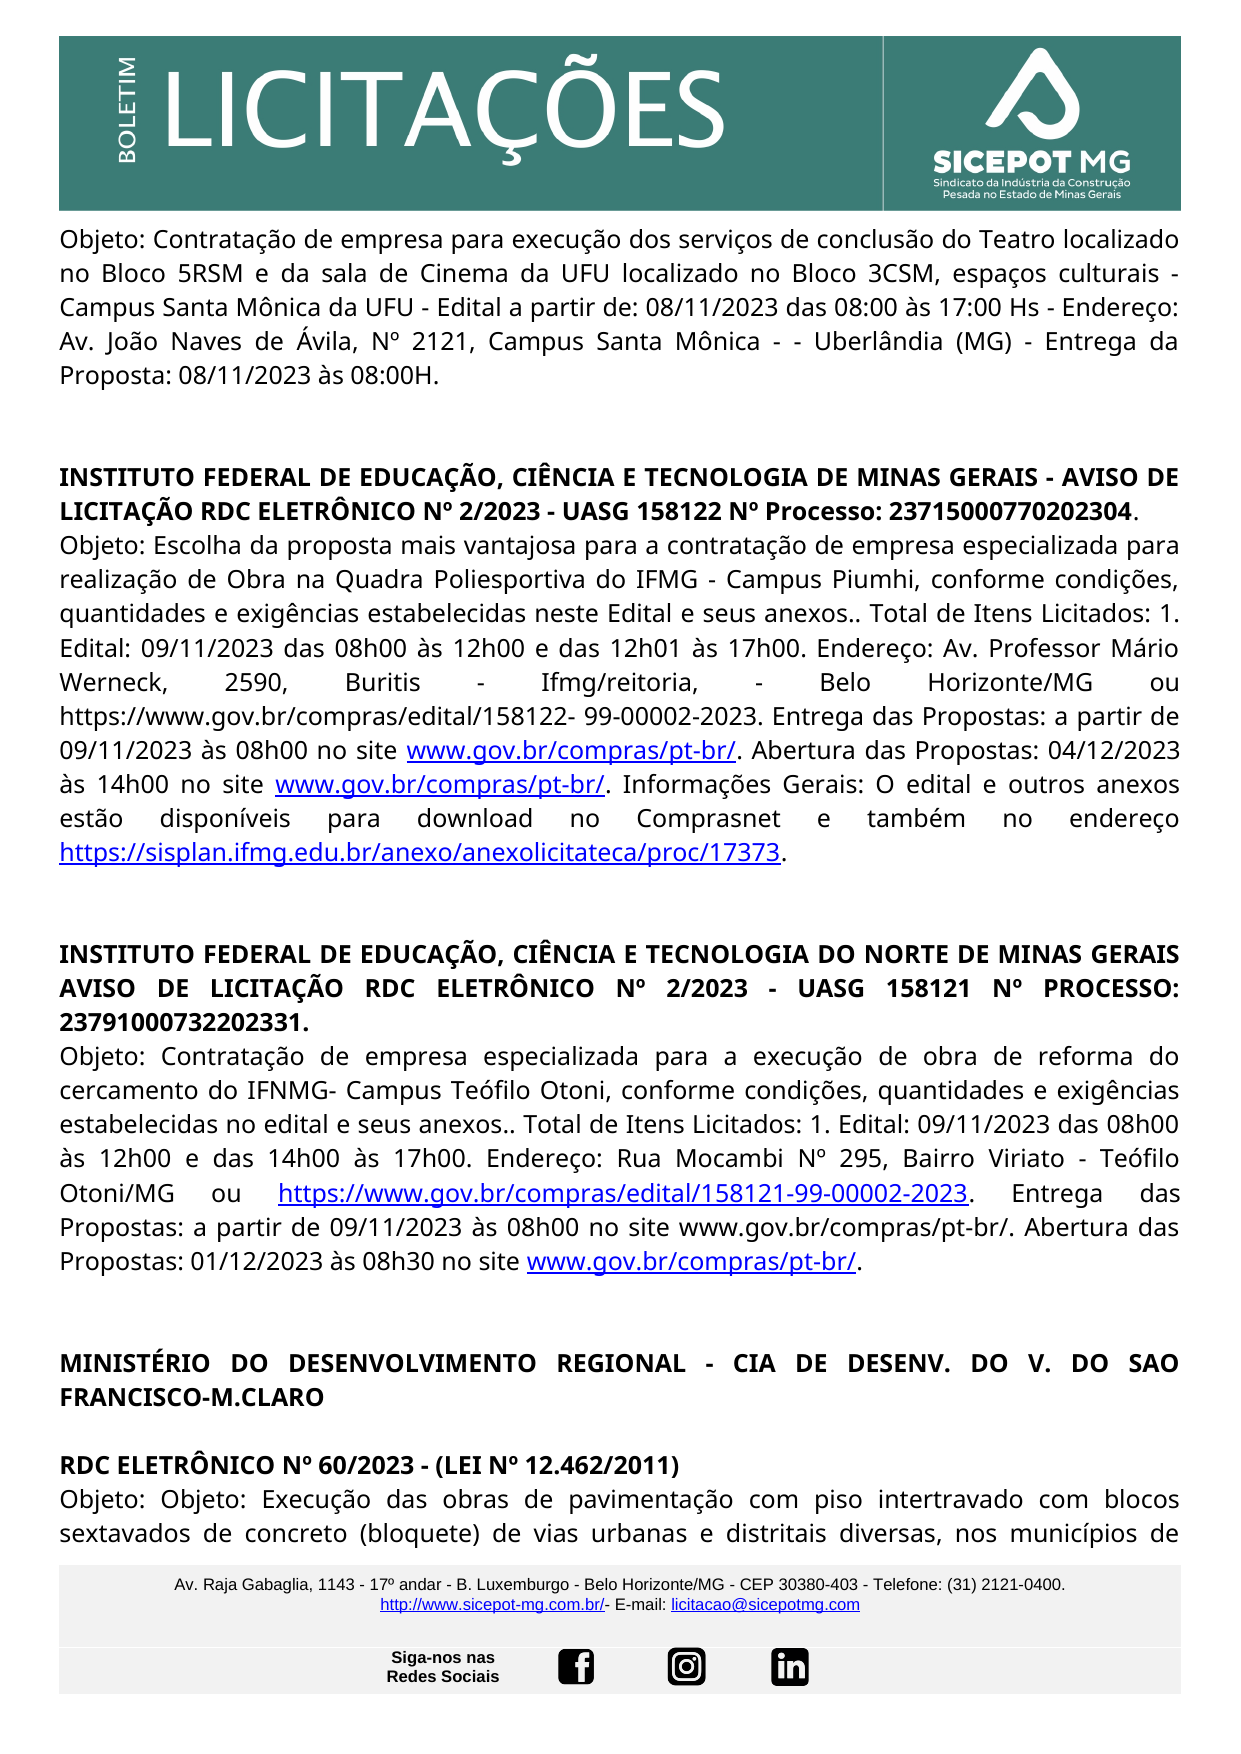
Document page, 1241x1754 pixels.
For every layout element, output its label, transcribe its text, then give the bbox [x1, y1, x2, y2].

picture [557, 1648, 594, 1685]
text INSTITUTO FEDERAL DE EDUCAÇÃO, CIÊNCIA E TECNOLOGIA DO NORTE DE MINAS GERAIS AVISO DE LICITAÇÃO RDC ELETRÔNICO Nº 2/2023 - UASG 158121 Nº PROCESSO: 23791000732202331. [59, 937, 1181, 1039]
text Objeto: Escolha da proposta mais vantajosa para a contratação de empresa especializada para realização de Obra na Quadra Poliesportiva do IFMG - Campus Piumhi, conforme condições, quantidades e exigências estabelecidas neste Edital e seus anexos.. Total de Itens Licitados: 1. Edital: 09/11/2023 das 08h00 às 12h00 e das 12h01 às 17h00. Endereço: Av. Professor Mário Werneck, 2590, Buritis - Ifmg/reitoria, - Belo Horizonte/MG ou https://www.gov.br/compras/edital/158122- 99-00002-2023. Entrega das Propostas: a partir de 09/11/2023 às 08h00 no site www.gov.br/compras/pt-br/. Abertura das Propostas: 04/12/2023 às 14h00 no site www.gov.br/compras/pt-br/. Informações Gerais: O edital e outros anexos estão disponíveis para download no Comprasnet e também no endereço https://sisplan.ifmg.edu.br/anexo/anexolicitateca/proc/17373. [59, 528, 1181, 869]
text INSTITUTO FEDERAL DE EDUCAÇÃO, CIÊNCIA E TECNOLOGIA DE MINAS GERAIS - AVISO DE LICITAÇÃO RDC ELETRÔNICO Nº 2/2023 - UASG 158122 Nº Processo: 23715000770202304. [59, 460, 1181, 528]
text Objeto: Contratação de empresa para execução dos serviços de conclusão do Teatro localizado no Bloco 5RSM e da sala de Cinema da UFU localizado no Bloco 3CSM, espaços culturais - Campus Santa Mônica da UFU - Edital a partir de: 08/11/2023 das 08:00 às 17:00 Hs - Endereço: Av. João Naves de Ávila, Nº 2121, Campus Santa Mônica - - Uberlândia (MG) - Entrega da Proposta: 08/11/2023 às 08:00H. [59, 221, 1181, 392]
text RDC ELETRÔNICO Nº 60/2023 - (LEI Nº 12.462/2011) [59, 1448, 1181, 1482]
text Objeto: Contratação de empresa especializada para a execução de obra de reforma do cercamento do IFNMG- Campus Teófilo Otoni, conforme condições, quantidades e exigências estabelecidas no edital e seus anexos.. Total de Itens Licitados: 1. Edital: 09/11/2023 das 08h00 às 12h00 e das 14h00 às 17h00. Endereço: Rua Mocambi Nº 295, Bairro Viriato - Teófilo Otoni/MG ou https://www.gov.br/compras/edital/158121-99-00002-2023. Entrega das Propostas: a partir de 09/11/2023 às 08h00 no site www.gov.br/compras/pt-br/. Abertura das Propostas: 01/12/2023 às 08h30 no site www.gov.br/compras/pt-br/. [59, 1039, 1181, 1277]
picture [59, 36, 1181, 211]
picture [771, 1648, 809, 1686]
text MINISTÉRIO DO DESENVOLVIMENTO REGIONAL - CIA DE DESENV. DO V. DO SAO FRANCISCO-M.CLARO [59, 1346, 1181, 1414]
picture [667, 1647, 706, 1686]
